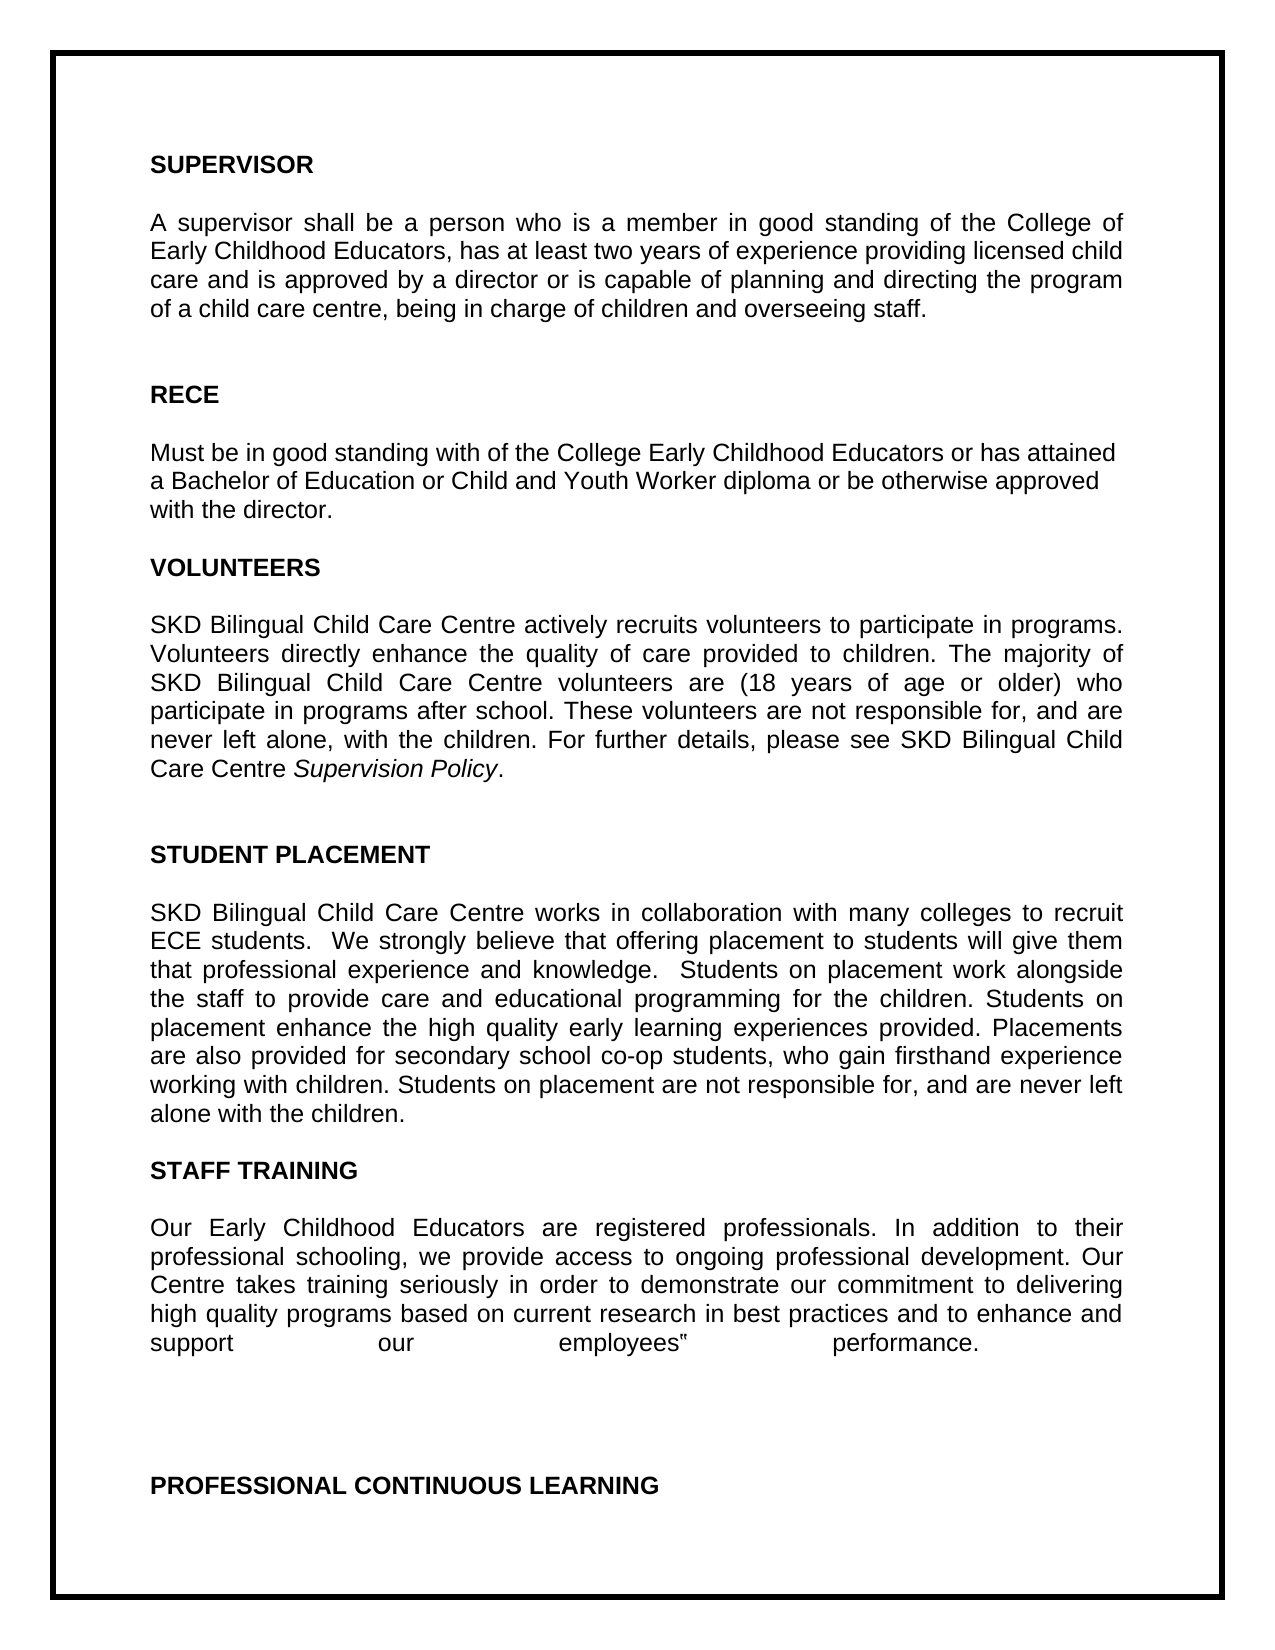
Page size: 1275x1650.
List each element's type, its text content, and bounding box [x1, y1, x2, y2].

text STUDENT PLACEMENT [150, 840, 1125, 869]
text SKD Bilingual Child Care Centre actively recruits volunteers to participate in programs. Volunteers directly enhance the quality of care provided to children. The majority of SKD Bilingual Child Care Centre volunteers are (18 years of age or older) who participate in programs after school. These volunteers are not responsible for, and are never left alone, with the children. For further details, please see SKD Bilingual Child Care Centre Supervision Policy. [150, 610, 1125, 782]
text Our Early Childhood Educators are registered professionals. In addition to their professional schooling, we provide access to ongoing professional development. Our Centre takes training seriously in order to demonstrate our commitment to delivering high quality programs based on current research in best practices and to enhance and support our employees‟ performance. [150, 1213, 1125, 1385]
text STAFF TRAINING [150, 1156, 1125, 1185]
text Must be in good standing with of the College Early Childhood Educators or has attained a Bachelor of Education or Child and Youth Worker diploma or be otherwise approved with the director. [150, 437, 1125, 524]
text RECE [150, 380, 1125, 409]
text SUPERVISOR [150, 150, 1125, 179]
text PROFESSIONAL CONTINUOUS LEARNING [150, 1471, 1125, 1500]
text A supervisor shall be a person who is a member in good standing of the College of Early Childhood Educators, has at least two years of experience providing licensed child care and is approved by a director or is capable of planning and directing the program of a child care centre, being in charge of children and overseeing staff. [150, 207, 1125, 322]
text SKD Bilingual Child Care Centre works in collaboration with many colleges to recruit ECE students. We strongly believe that offering placement to students will give them that professional experience and knowledge. Students on placement work alongside the staff to provide care and educational programming for the children. Students on placement enhance the high quality early learning experiences provided. Placements are also provided for secondary school co-op students, who gain firsthand experience working with children. Students on placement are not responsible for, and are never left alone with the children. [150, 897, 1125, 1127]
text VOLUNTEERS [150, 552, 1125, 581]
